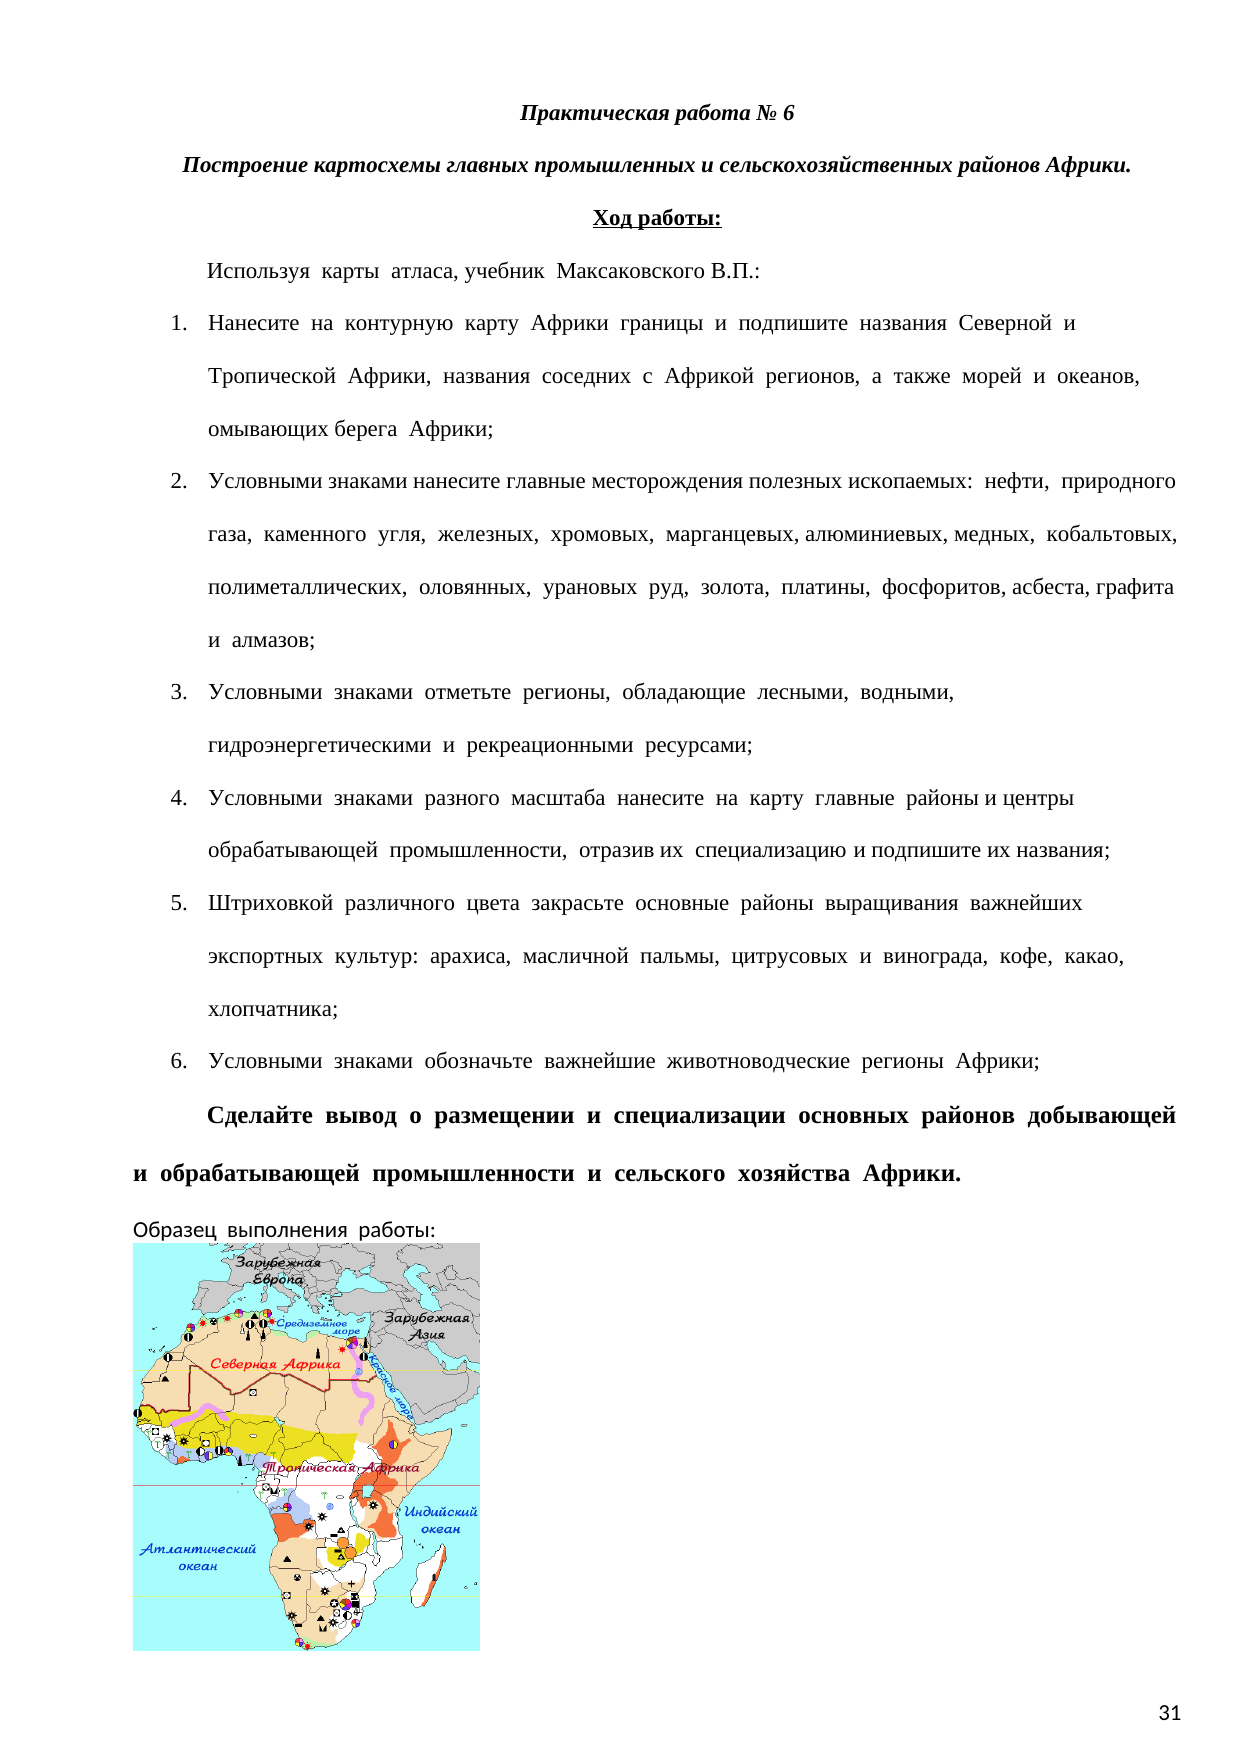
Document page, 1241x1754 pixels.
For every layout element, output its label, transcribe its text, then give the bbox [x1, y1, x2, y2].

list Условными знаками нанесите главные месторождения полезных ископаемых: нефти, природного газа, каменного угля, железных, хромовых, марганцевых, алюминиевых, медных, кобальтовых, полиметаллических, оловянных, урановых руд, золота, платины, фосфоритов, асбеста, графита и алмазов; [170, 468, 1181, 652]
list Условными знаками разного масштаба нанесите на карту главные районы и центры обрабатывающей промышленности, отразив их специализацию и подпишите их названия; [170, 784, 1181, 863]
list Условными знаками обозначьте важнейшие животноводческие регионы Африки; [170, 1047, 1181, 1074]
list Условными знаками отметьте регионы, обладающие лесными, водными, гидроэнергетическими и рекреационными ресурсами; [170, 678, 1181, 757]
text Сделайте вывод о размещении и специализации основных районов добывающей и обрабатывающей промышленности и сельского хозяйства Африки. [133, 1100, 1181, 1186]
text Практическая работа № 6 [133, 99, 1181, 125]
picture [132, 1243, 480, 1651]
text Используя карты атласа, учебник Максаковского В.П.: [133, 257, 1181, 283]
list Нанесите на контурную карту Африки границы и подпишите названия Северной и Тропической Африки, названия соседних с Африкой регионов, а также морей и океанов, омывающих берега Африки; [170, 309, 1181, 441]
text Ход работы: [133, 204, 1181, 230]
text Образец выполнения работы: [133, 1215, 1181, 1243]
text Построение картосхемы главных промышленных и сельскохозяйственных районов Африки. [133, 151, 1181, 178]
list Штриховкой различного цвета закрасьте основные районы выращивания важнейших экспортных культур: арахиса, масличной пальмы, цитрусовых и винограда, кофе, какао, хлопчатника; [170, 889, 1181, 1021]
